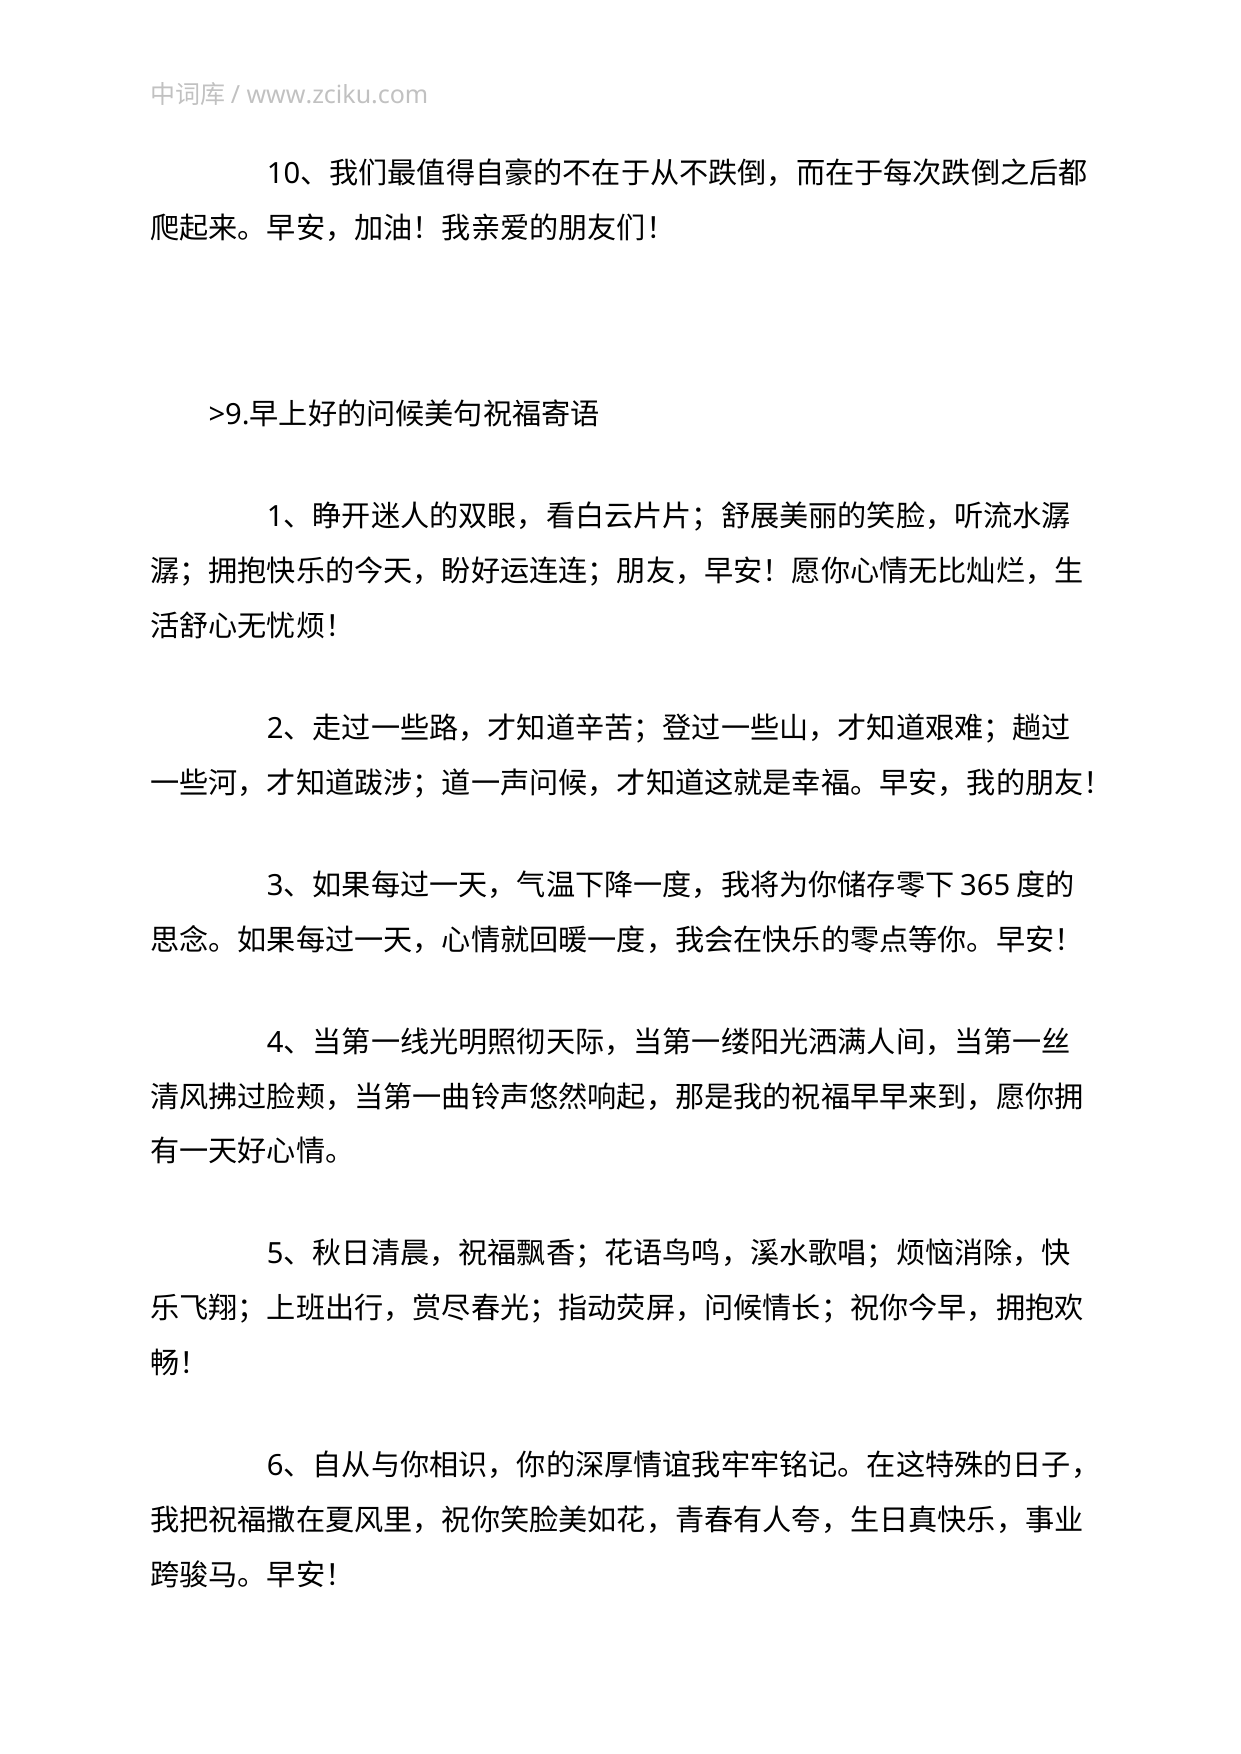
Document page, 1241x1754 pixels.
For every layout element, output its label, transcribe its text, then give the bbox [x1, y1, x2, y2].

text >9.早上好的问候美句祝福寄语 [150, 391, 1090, 433]
text 6、自从与你相识，你的深厚情谊我牢牢铭记。在这特殊的日子，我把祝福撒在夏风里，祝你笑脸美如花，青春有人夸，生日真快乐，事业跨骏马。早安！ [150, 1441, 1090, 1594]
text 2、走过一些路，才知道辛苦；登过一些山，才知道艰难；趟过一些河，才知道跋涉；道一声问候，才知道这就是幸福。早安，我的朋友！ [150, 704, 1090, 802]
text 3、如果每过一天，气温下降一度，我将为你储存零下365度的思念。如果每过一天，心情就回暖一度，我会在快乐的零点等你。早安！ [150, 861, 1090, 959]
text 5、秋日清晨，祝福飘香；花语鸟鸣，溪水歌唱；烦恼消除，快乐飞翔；上班出行，赏尽春光；指动荧屏，问候情长；祝你今早，拥抱欢畅！ [150, 1230, 1090, 1382]
text 1、睁开迷人的双眼，看白云片片；舒展美丽的笑脸，听流水潺潺；拥抱快乐的今天，盼好运连连；朋友，早安！愿你心情无比灿烂，生活舒心无忧烦！ [150, 493, 1090, 645]
text 10、我们最值得自豪的不在于从不跌倒，而在于每次跌倒之后都爬起来。早安，加油！我亲爱的朋友们！ [150, 150, 1090, 247]
text 4、当第一线光明照彻天际，当第一缕阳光洒满人间，当第一丝清风拂过脸颊，当第一曲铃声悠然响起，那是我的祝福早早来到，愿你拥有一天好心情。 [150, 1018, 1090, 1170]
